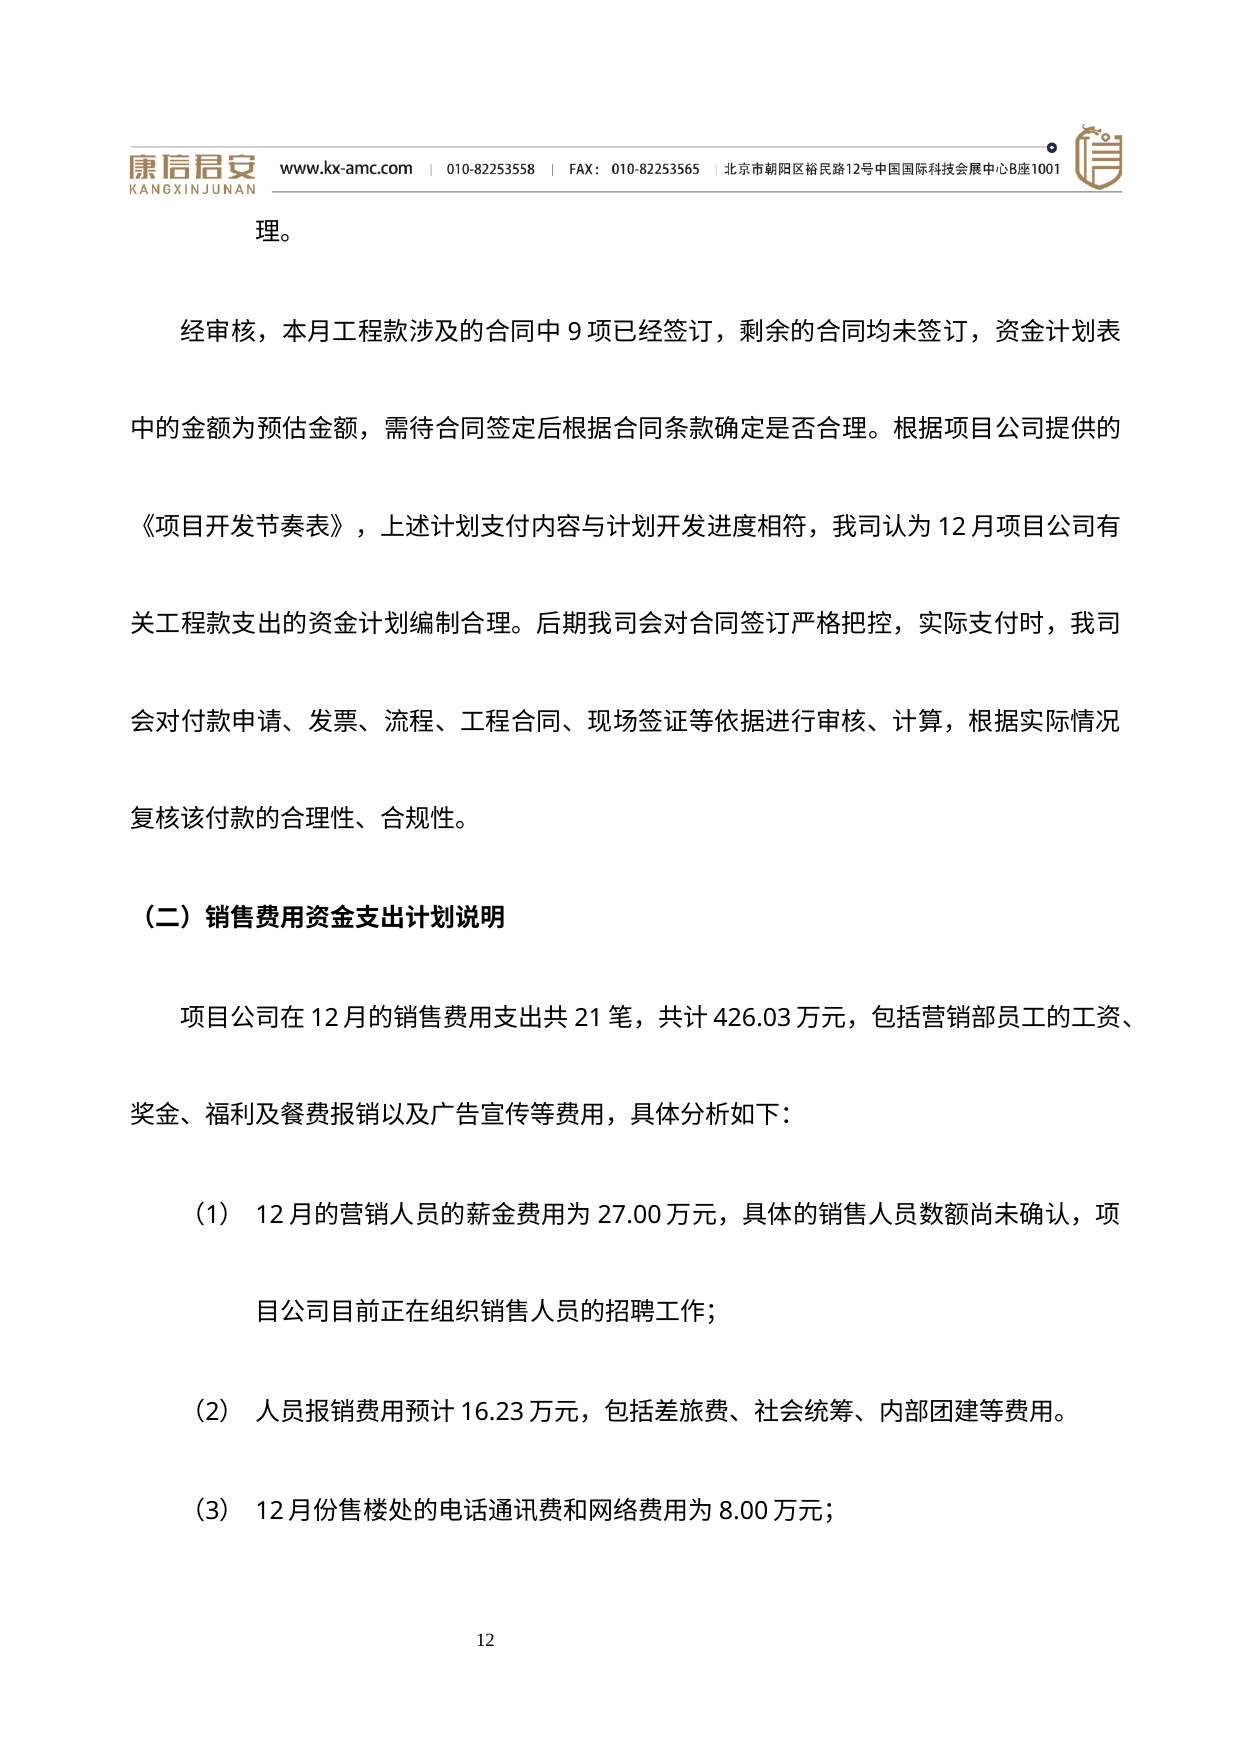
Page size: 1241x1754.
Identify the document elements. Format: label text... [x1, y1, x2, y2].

list 12月份售楼处的电话通讯费和网络费用为8.00万元； [180, 1476, 1122, 1541]
text （二）销售费用资金支出计划说明 [130, 883, 1122, 948]
text 经审核，本月工程款涉及的合同中9项已经签订，剩余的合同均未签订，资金计划表中的金额为预估金额，需待合同签定后根据合同条款确定是否合理。根据项目公司提供的《项目开发节奏表》，上述计划支付内容与计划开发进度相符，我司认为12月项目公司有关工程款支出的资金计划编制合理。后期我司会对合同签订严格把控，实际支付时，我司会对付款申请、发票、流程、工程合同、现场签证等依据进行审核、计算，根据实际情况复核该付款的合理性、合规性。 [130, 297, 1122, 849]
picture [129, 124, 1123, 194]
list 12月的营销人员的薪金费用为27.00万元，具体的销售人员数额尚未确认，项目公司目前正在组织销售人员的招聘工作； [180, 1180, 1122, 1342]
list 人员报销费用预计16.23万元，包括差旅费、社会统筹、内部团建等费用。 [180, 1377, 1122, 1442]
text 项目公司在12月的销售费用支出共21笔，共计426.03万元，包括营销部员工的工资、奖金、福利及餐费报销以及广告宣传等费用，具体分析如下： [130, 983, 1122, 1145]
